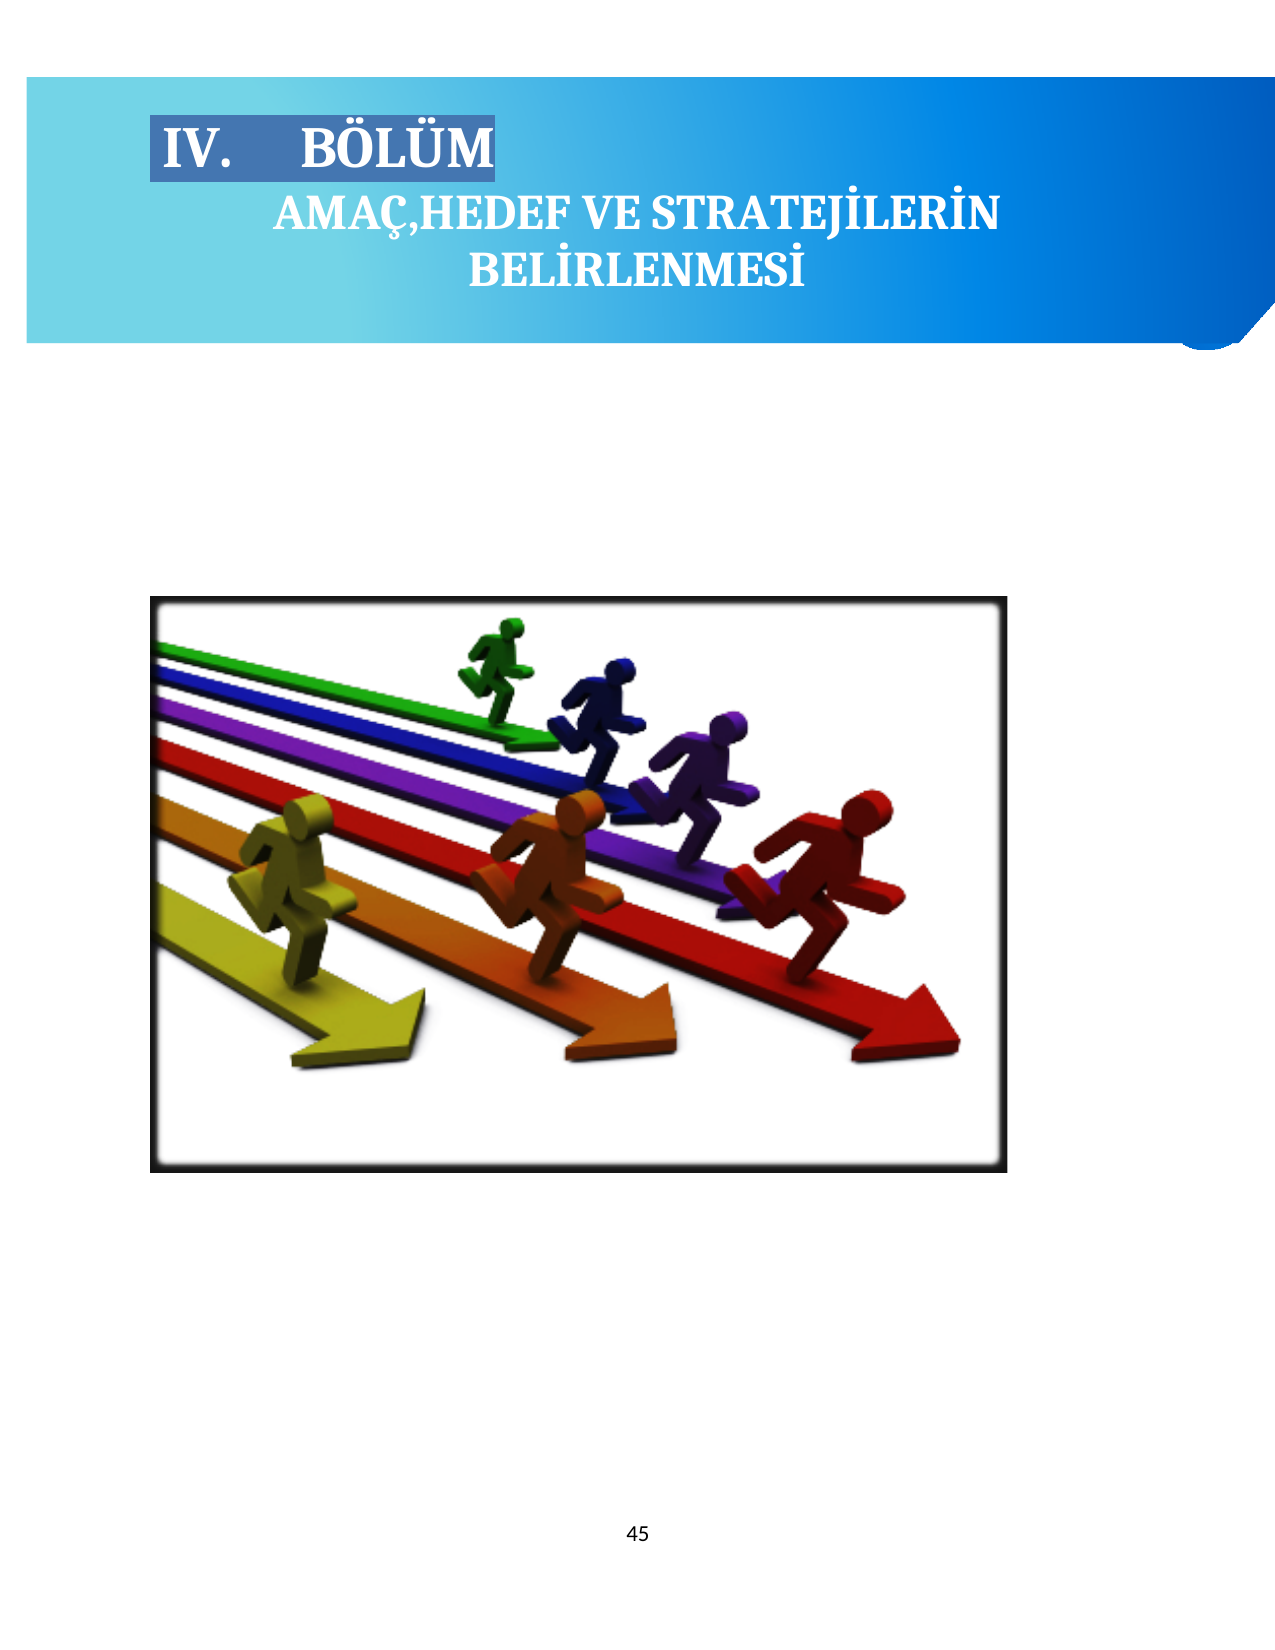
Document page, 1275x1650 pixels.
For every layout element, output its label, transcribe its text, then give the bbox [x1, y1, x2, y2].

picture [150, 596, 1008, 1173]
text AMAÇ,HEDEF VE STRATEJİLERİN BELİRLENMESİ [150, 184, 1125, 299]
picture [26, 77, 1275, 350]
text IV. BÖLÜM [495, 115, 1125, 182]
